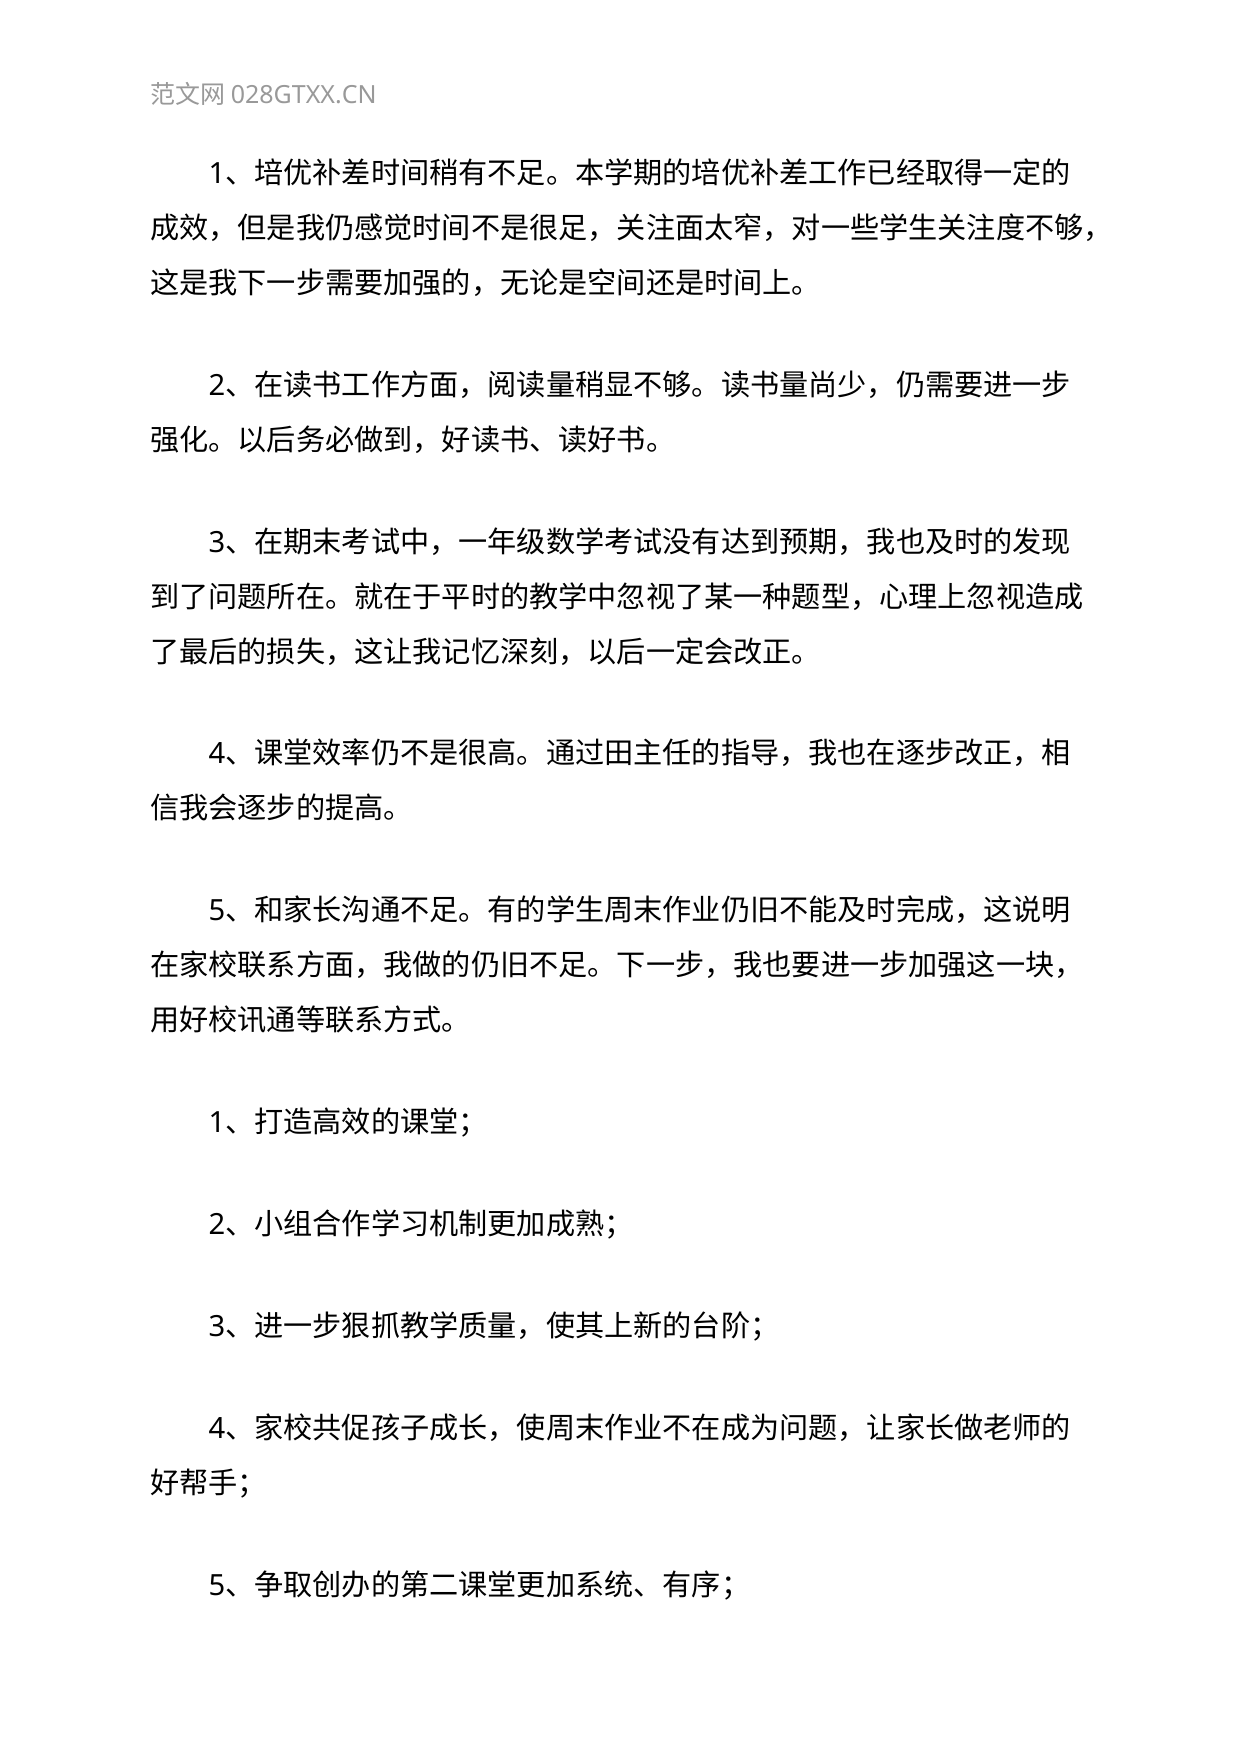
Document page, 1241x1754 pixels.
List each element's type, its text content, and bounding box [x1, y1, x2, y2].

text 2、在读书工作方面，阅读量稍显不够。读书量尚少，仍需要进一步强化。以后务必做到，好读书、读好书。 [150, 362, 1090, 459]
text 4、课堂效率仍不是很高。通过田主任的指导，我也在逐步改正，相信我会逐步的提高。 [150, 730, 1090, 827]
text 1、培优补差时间稍有不足。本学期的培优补差工作已经取得一定的成效，但是我仍感觉时间不是很足，关注面太窄，对一些学生关注度不够，这是我下一步需要加强的，无论是空间还是时间上。 [150, 150, 1090, 302]
text 4、家校共促孩子成长，使周末作业不在成为问题，让家长做老师的好帮手； [150, 1404, 1090, 1502]
text 2、小组合作学习机制更加成熟； [150, 1201, 1090, 1243]
text 3、进一步狠抓教学质量，使其上新的台阶； [150, 1302, 1090, 1345]
text 3、在期末考试中，一年级数学考试没有达到预期，我也及时的发现到了问题所在。就在于平时的教学中忽视了某一种题型，心理上忽视造成了最后的损失，这让我记忆深刻，以后一定会改正。 [150, 518, 1090, 671]
text 5、争取创办的第二课堂更加系统、有序； [150, 1561, 1090, 1604]
text 5、和家长沟通不足。有的学生周末作业仍旧不能及时完成，这说明在家校联系方面，我做的仍旧不足。下一步，我也要进一步加强这一块，用好校讯通等联系方式。 [150, 887, 1090, 1039]
text 1、打造高效的课堂； [150, 1098, 1090, 1141]
